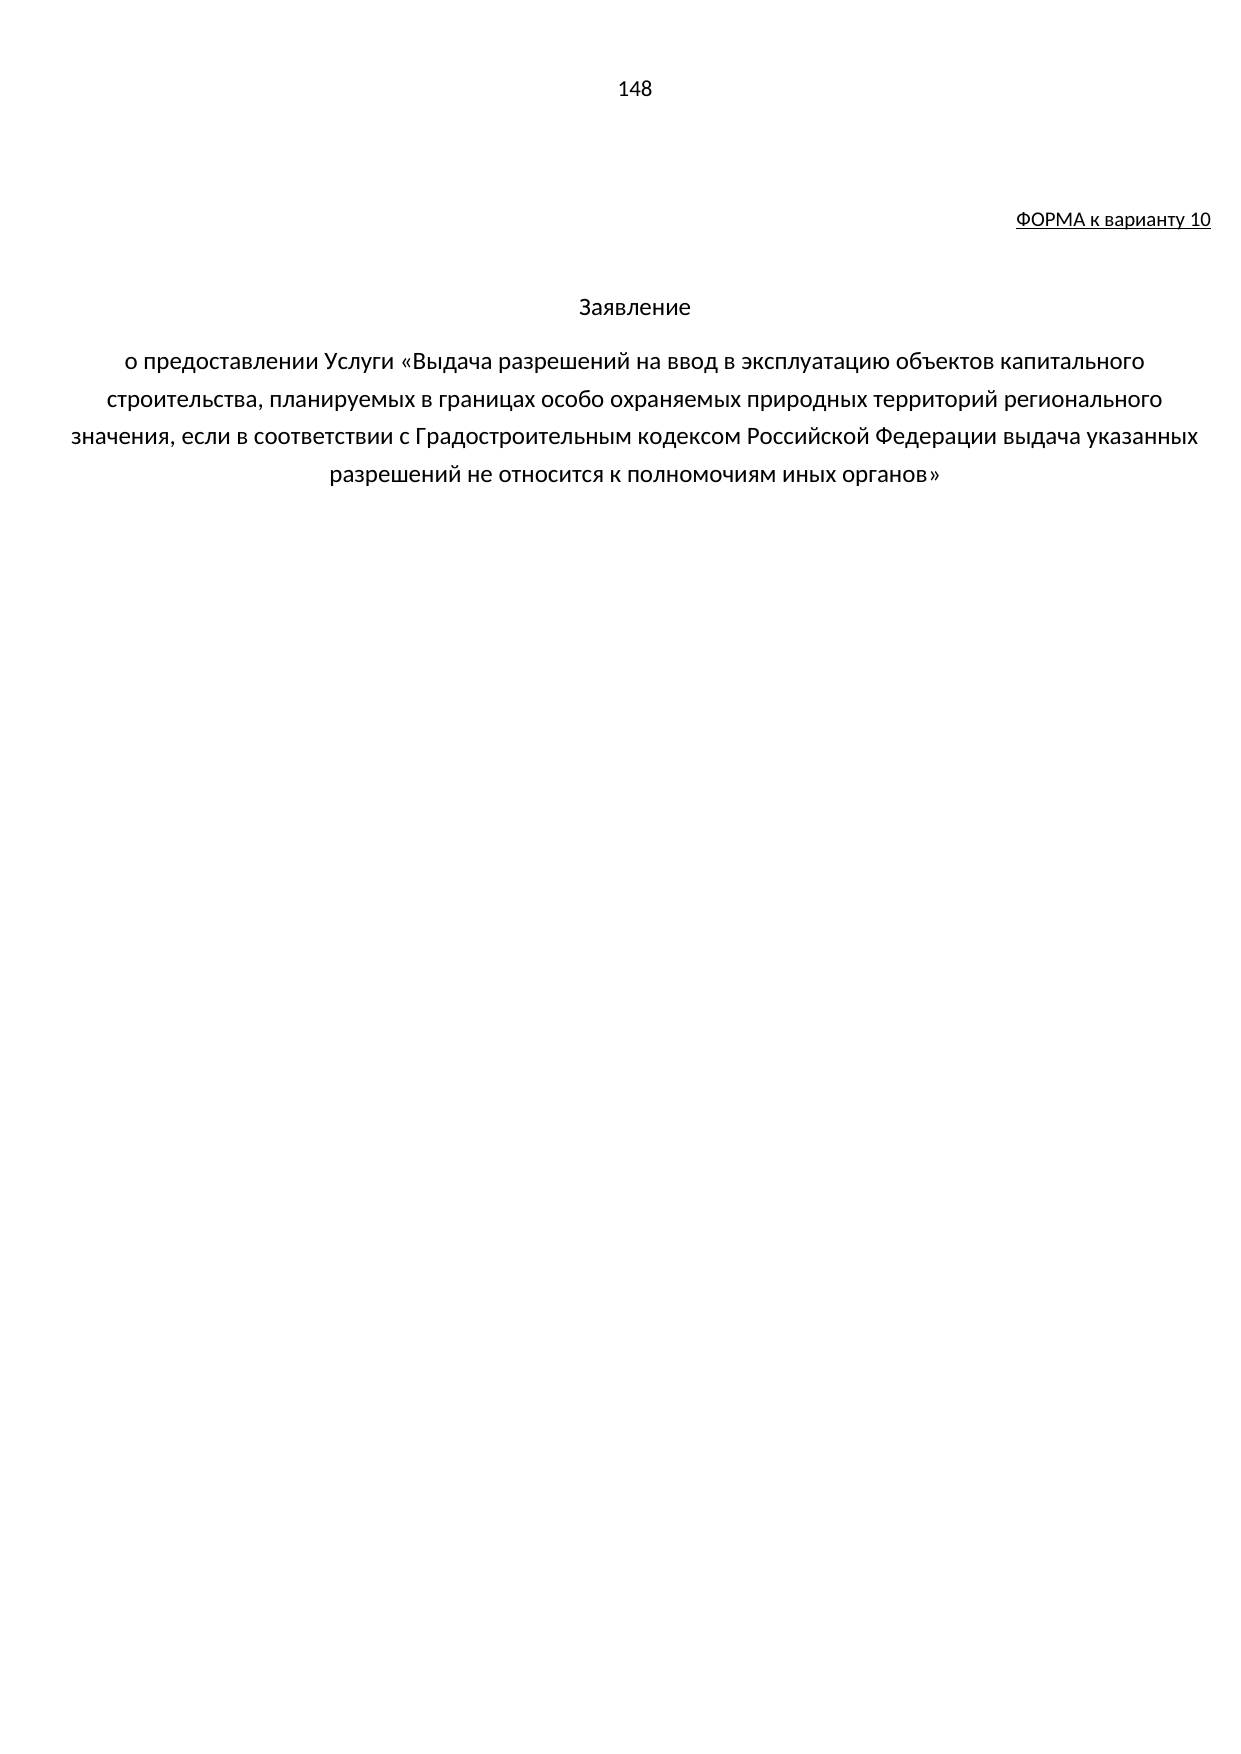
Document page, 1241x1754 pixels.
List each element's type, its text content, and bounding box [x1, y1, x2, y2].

text Заявление [59, 286, 1211, 323]
text о предоставлении Услуги «Выдача разрешений на ввод в эксплуатацию объектов капитального строительства, планируемых в границах особо охраняемых природных территорий регионального значения, если в соответствии с Градостроительным кодексом Российской Федерации выдача указанных разрешений не относится к полномочиям иных органов » [59, 340, 1211, 490]
text ФОРМА к варианту 10 [193, 206, 1211, 232]
